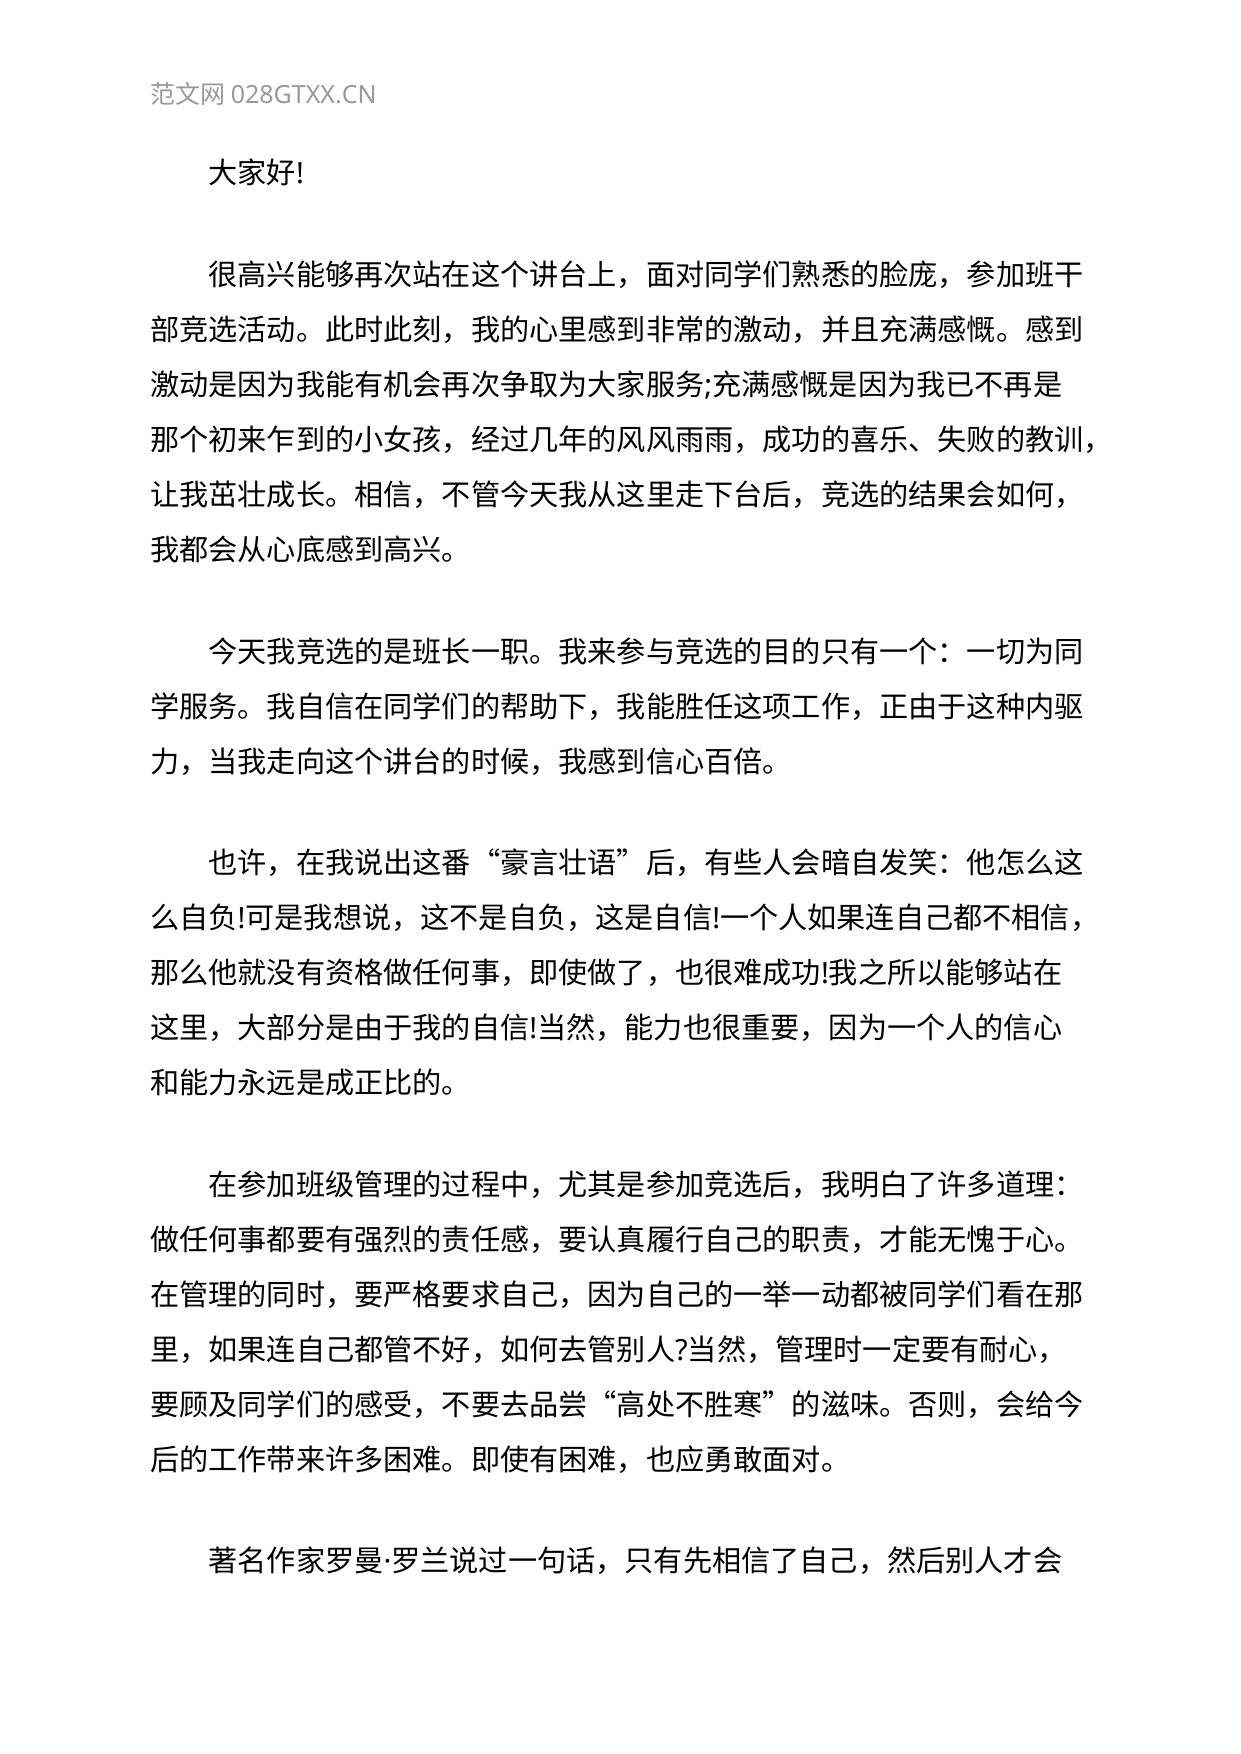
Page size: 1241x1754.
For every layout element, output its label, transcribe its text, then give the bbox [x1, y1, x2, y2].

text 在参加班级管理的过程中，尤其是参加竞选后，我明白了许多道理：做任何事都要有强烈的责任感，要认真履行自己的职责，才能无愧于心。在管理的同时，要严格要求自己，因为自己的一举一动都被同学们看在那里，如果连自己都管不好，如何去管别人?当然，管理时一定要有耐心，要顾及同学们的感受，不要去品尝“高处不胜寒”的滋味。否则，会给今后的工作带来许多困难。即使有困难，也应勇敢面对。 [150, 1162, 1090, 1478]
text 也许，在我说出这番“豪言壮语”后，有些人会暗自发笑：他怎么这么自负!可是我想说，这不是自负，这是自信!一个人如果连自己都不相信，那么他就没有资格做任何事，即使做了，也很难成功!我之所以能够站在这里，大部分是由于我的自信!当然，能力也很重要，因为一个人的信心和能力永远是成正比的。 [150, 840, 1090, 1102]
text 很高兴能够再次站在这个讲台上，面对同学们熟悉的脸庞，参加班干部竞选活动。此时此刻，我的心里感到非常的激动，并且充满感慨。感到激动是因为我能有机会再次争取为大家服务;充满感慨是因为我已不再是那个初来乍到的小女孩，经过几年的风风雨雨，成功的喜乐、失败的教训，让我茁壮成长。相信，不管今天我从这里走下台后，竞选的结果会如何，我都会从心底感到高兴。 [150, 252, 1090, 569]
text 大家好! [150, 150, 1090, 192]
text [150, 1538, 1090, 1580]
text 今天我竞选的是班长一职。我来参与竞选的目的只有一个：一切为同学服务。我自信在同学们的帮助下，我能胜任这项工作，正由于这种内驱力，当我走向这个讲台的时候，我感到信心百倍。 [150, 628, 1090, 780]
